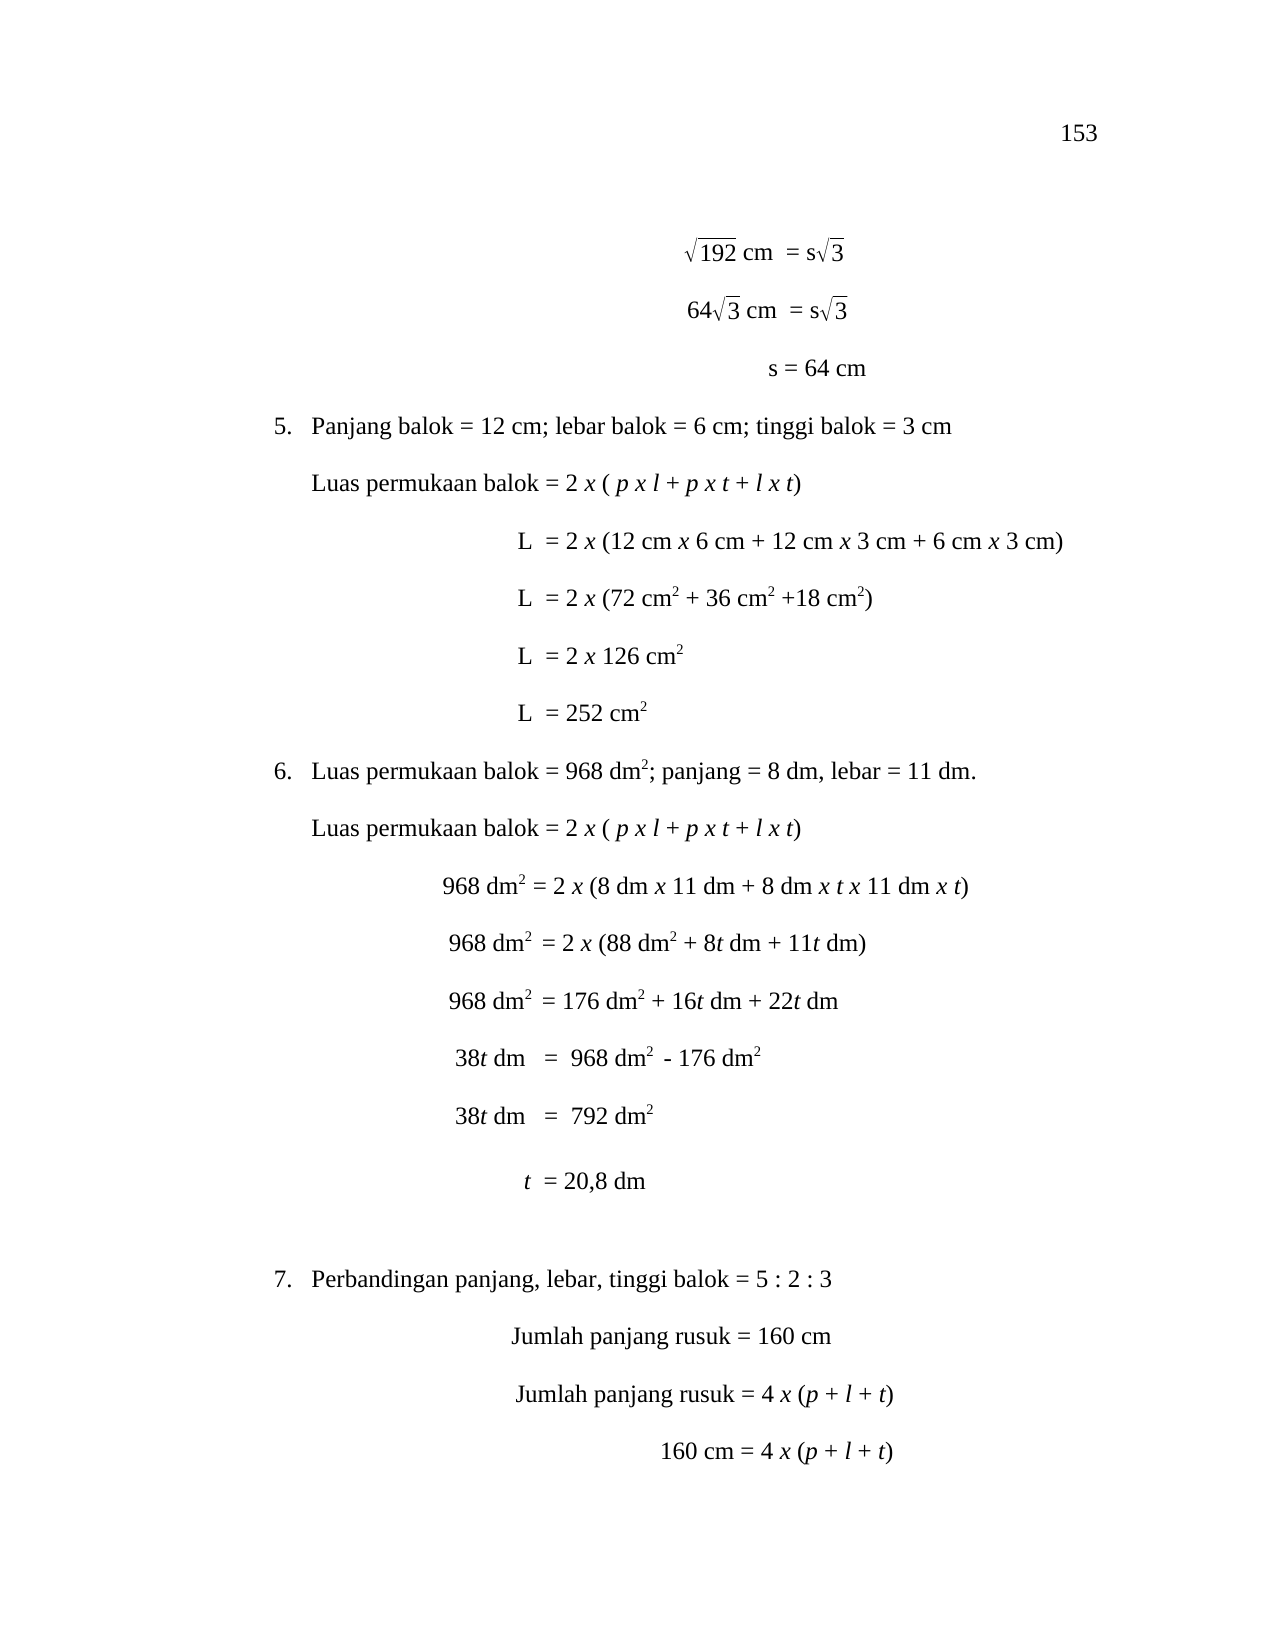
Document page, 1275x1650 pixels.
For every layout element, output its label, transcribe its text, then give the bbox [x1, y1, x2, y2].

list L = 2 x (12 cm x 6 cm + 12 cm x 3 cm + 6 cm x 3 cm) [311, 526, 1098, 554]
list Panjang balok = 12 cm; lebar balok = 6 cm; tinggi balok = 3 cm [274, 411, 1098, 439]
list 38t dm = 968 dm2 - 176 dm2 [311, 1043, 1098, 1072]
list 64 cm = s [311, 295, 1098, 324]
list L = 2 x (72 cm2 + 36 cm2 +18 cm2) [311, 583, 1098, 612]
list 968 dm2 = 176 dm2 + 16t dm + 22t dm [311, 986, 1098, 1014]
list 968 dm2 = 2 x (8 dm x 11 dm + 8 dm x t x 11 dm x t) [311, 871, 1098, 899]
list 38t dm = 792 dm2 [311, 1101, 1098, 1129]
list cm = s [311, 236, 1098, 266]
list Jumlah panjang rusuk = 4 x (p + l + t) [311, 1379, 1098, 1407]
list Luas permukaan balok = 2 x ( p x l + p x t + l x t) [311, 468, 1098, 497]
list Luas permukaan balok = 968 dm2; panjang = 8 dm, lebar = 11 dm. [274, 756, 1098, 784]
list Luas permukaan balok = 2 x ( p x l + p x t + l x t) [311, 813, 1098, 842]
list 160 cm = 4 x (p + l + t) [311, 1436, 1098, 1465]
list t = 20,8 dm [311, 1158, 1098, 1197]
list Jumlah panjang rusuk = 160 cm [386, 1321, 1098, 1350]
list 968 dm2 = 2 x (88 dm2 + 8t dm + 11t dm) [311, 928, 1098, 957]
list L = 252 cm2 [311, 698, 1098, 727]
list L = 2 x 126 cm2 [311, 641, 1098, 669]
list Perbandingan panjang, lebar, tinggi balok = 5 : 2 : 3 [274, 1264, 1098, 1292]
list s = 64 cm [311, 353, 1098, 382]
